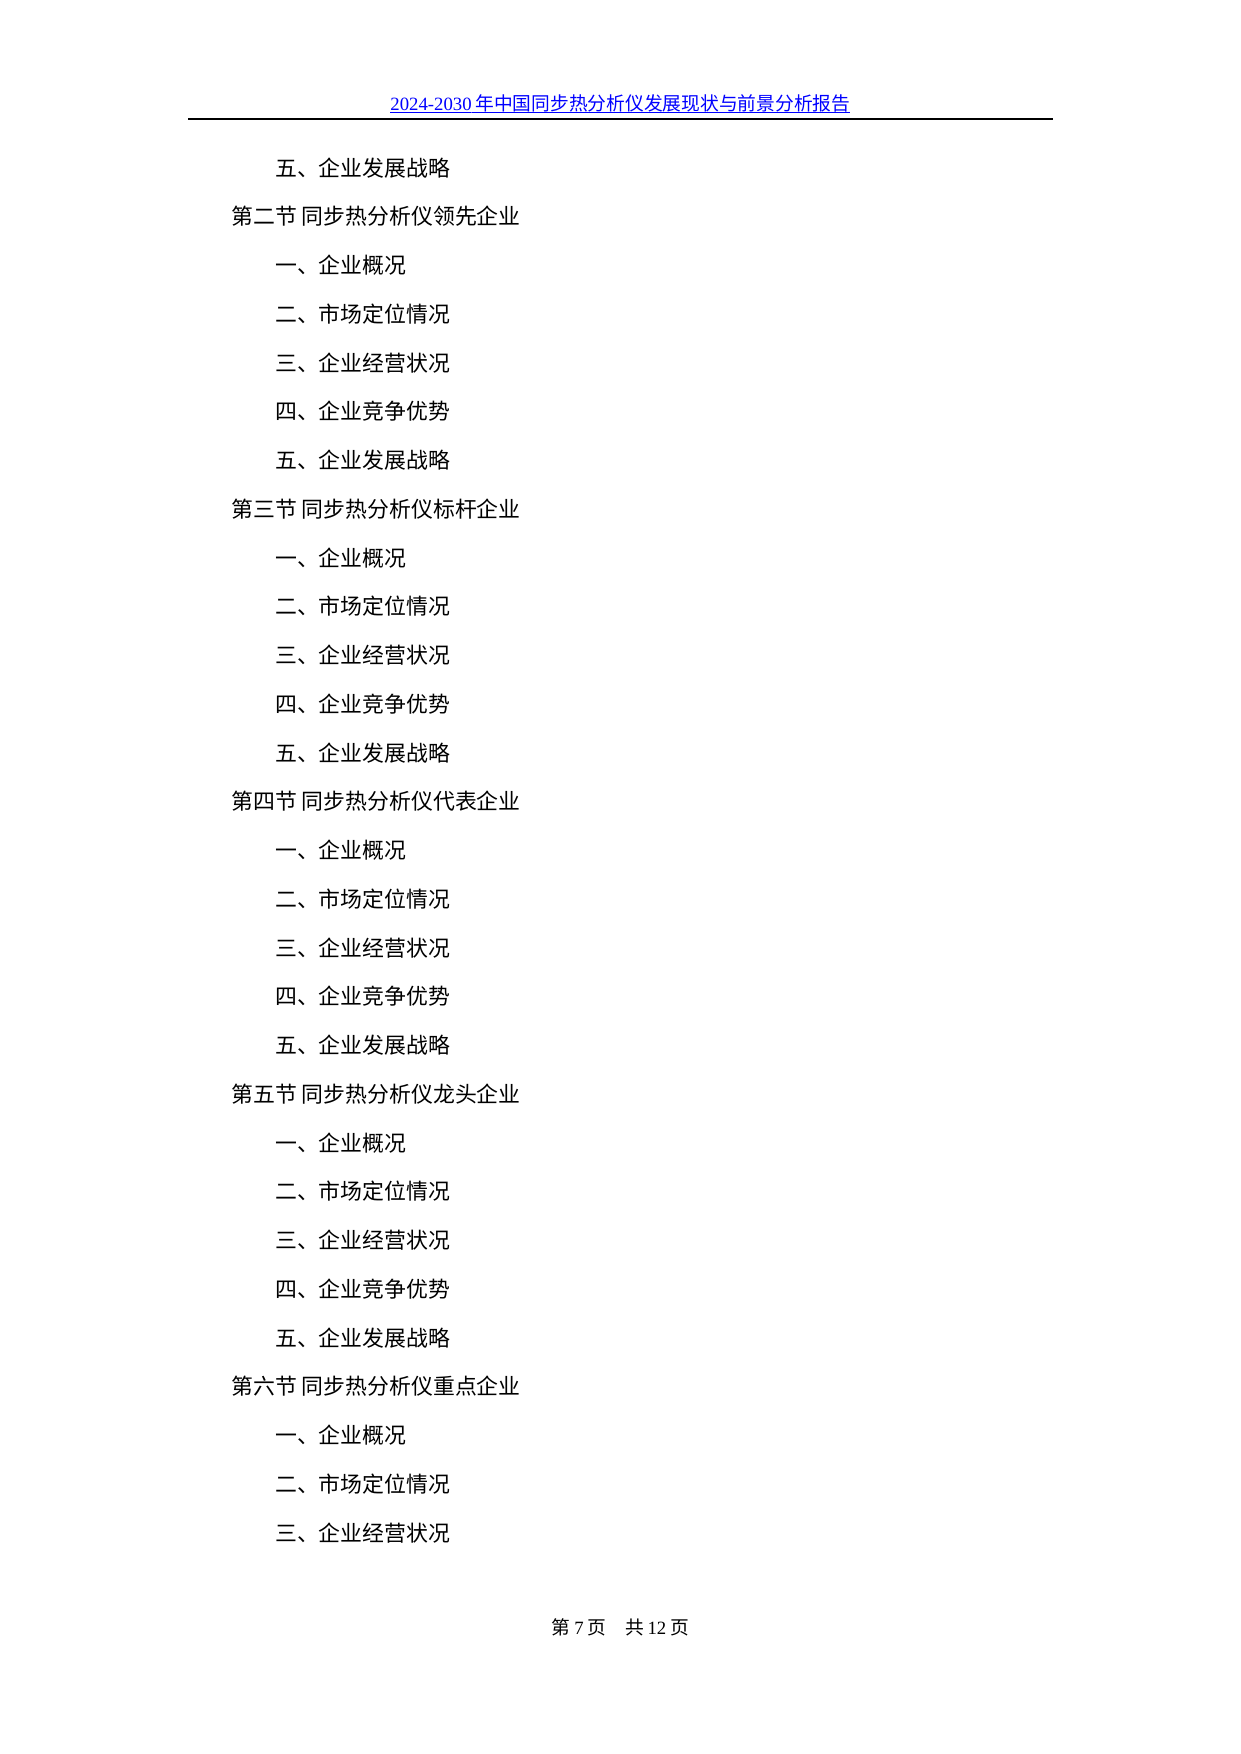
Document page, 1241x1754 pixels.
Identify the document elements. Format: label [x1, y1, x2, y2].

text [187, 150, 1053, 1548]
